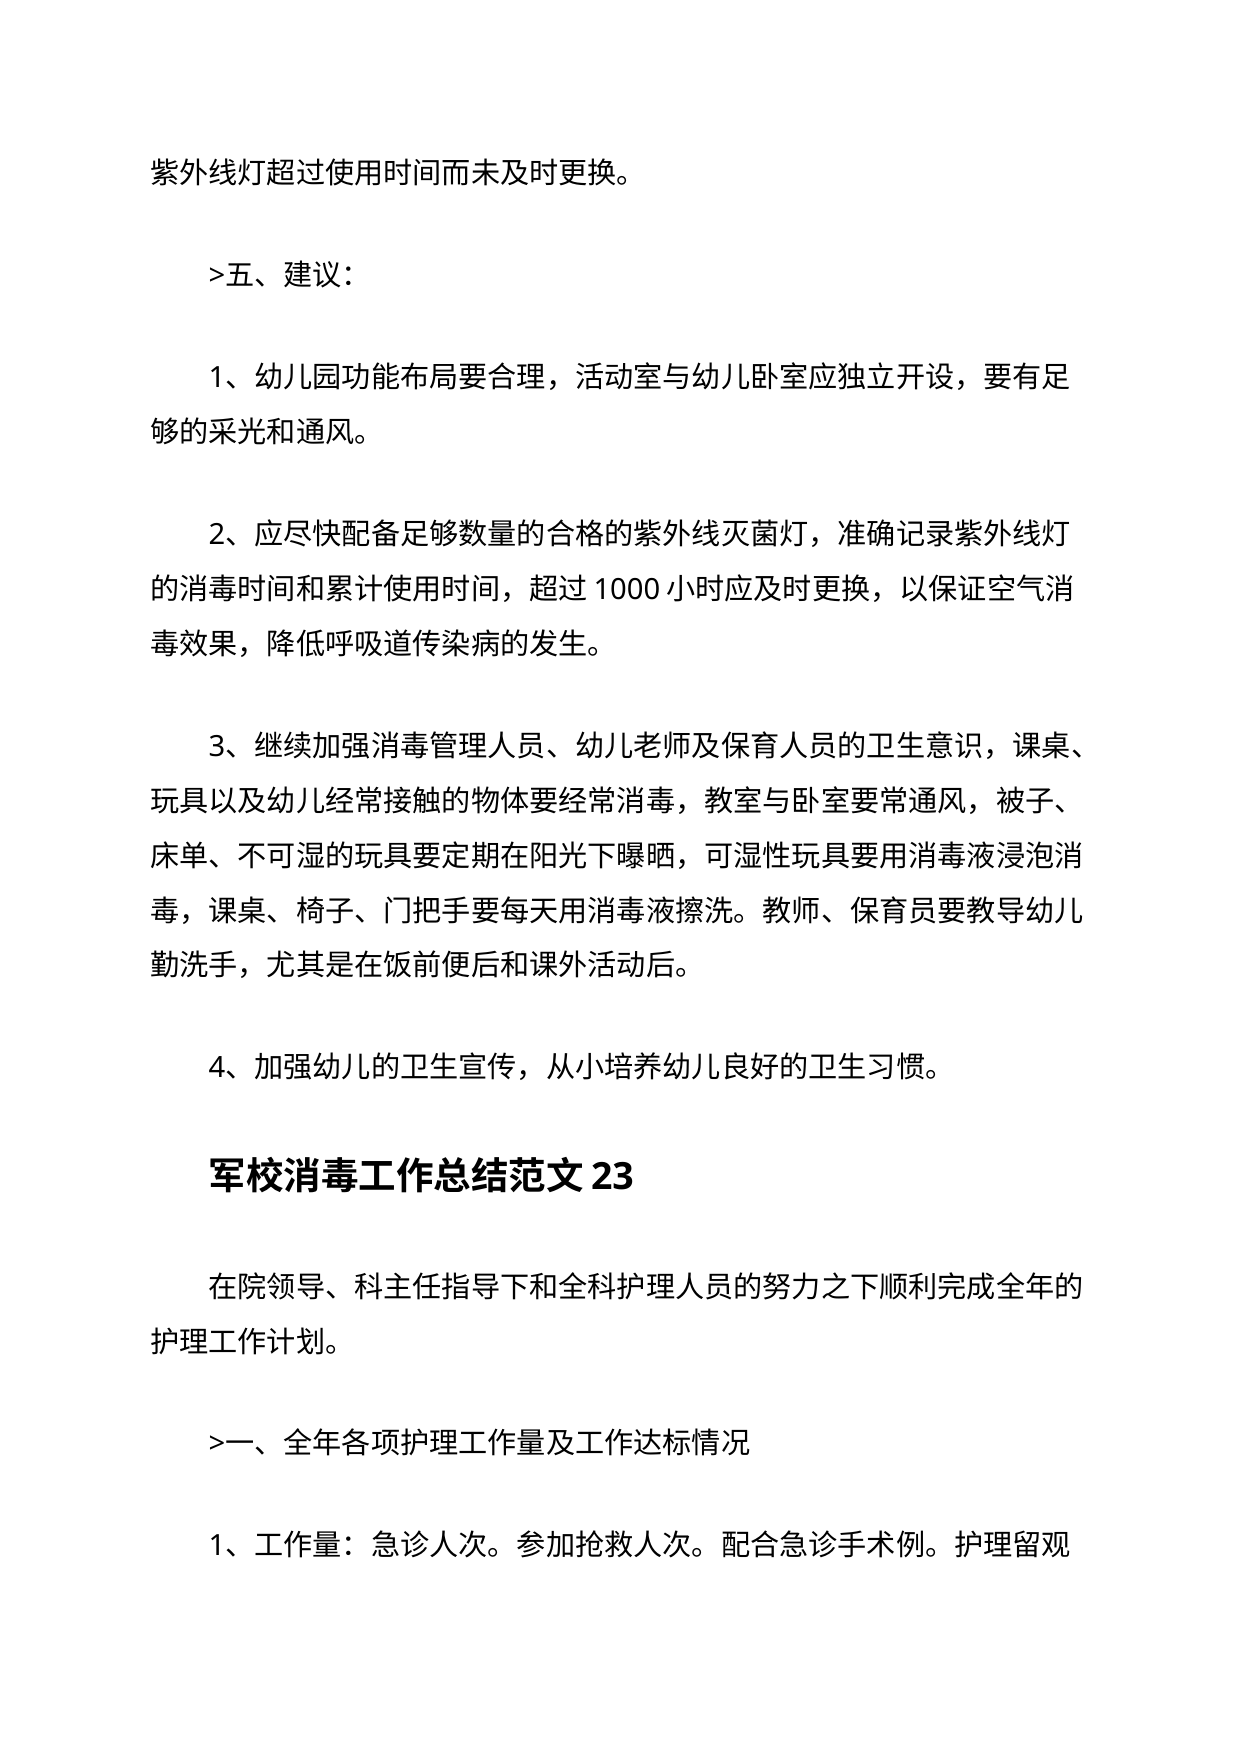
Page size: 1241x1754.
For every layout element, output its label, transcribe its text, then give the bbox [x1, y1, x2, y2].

text 军校消毒工作总结范文23 [150, 1146, 1090, 1200]
text 4、加强幼儿的卫生宣传，从小培养幼儿良好的卫生习惯。 [150, 1044, 1090, 1086]
text 在院领导、科主任指导下和全科护理人员的努力之下顺利完成全年的护理工作计划。 [150, 1263, 1090, 1361]
text >五、建议： [150, 252, 1090, 294]
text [150, 1522, 1090, 1564]
text 1、幼儿园功能布局要合理，活动室与幼儿卧室应独立开设，要有足够的采光和通风。 [150, 354, 1090, 451]
text >一、全年各项护理工作量及工作达标情况 [150, 1420, 1090, 1462]
text 2、应尽快配备足够数量的合格的紫外线灭菌灯，准确记录紫外线灯的消毒时间和累计使用时间，超过1000小时应及时更换，以保证空气消毒效果，降低呼吸道传染病的发生。 [150, 511, 1090, 663]
text 3、继续加强消毒管理人员、幼儿老师及保育人员的卫生意识，课桌、玩具以及幼儿经常接触的物体要经常消毒，教室与卧室要常通风，被子、床单、不可湿的玩具要定期在阳光下曝晒，可湿性玩具要用消毒液浸泡消毒，课桌、椅子、门把手要每天用消毒液擦洗。教师、保育员要教导幼儿勤洗手，尤其是在饭前便后和课外活动后。 [150, 722, 1090, 984]
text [150, 150, 1090, 192]
